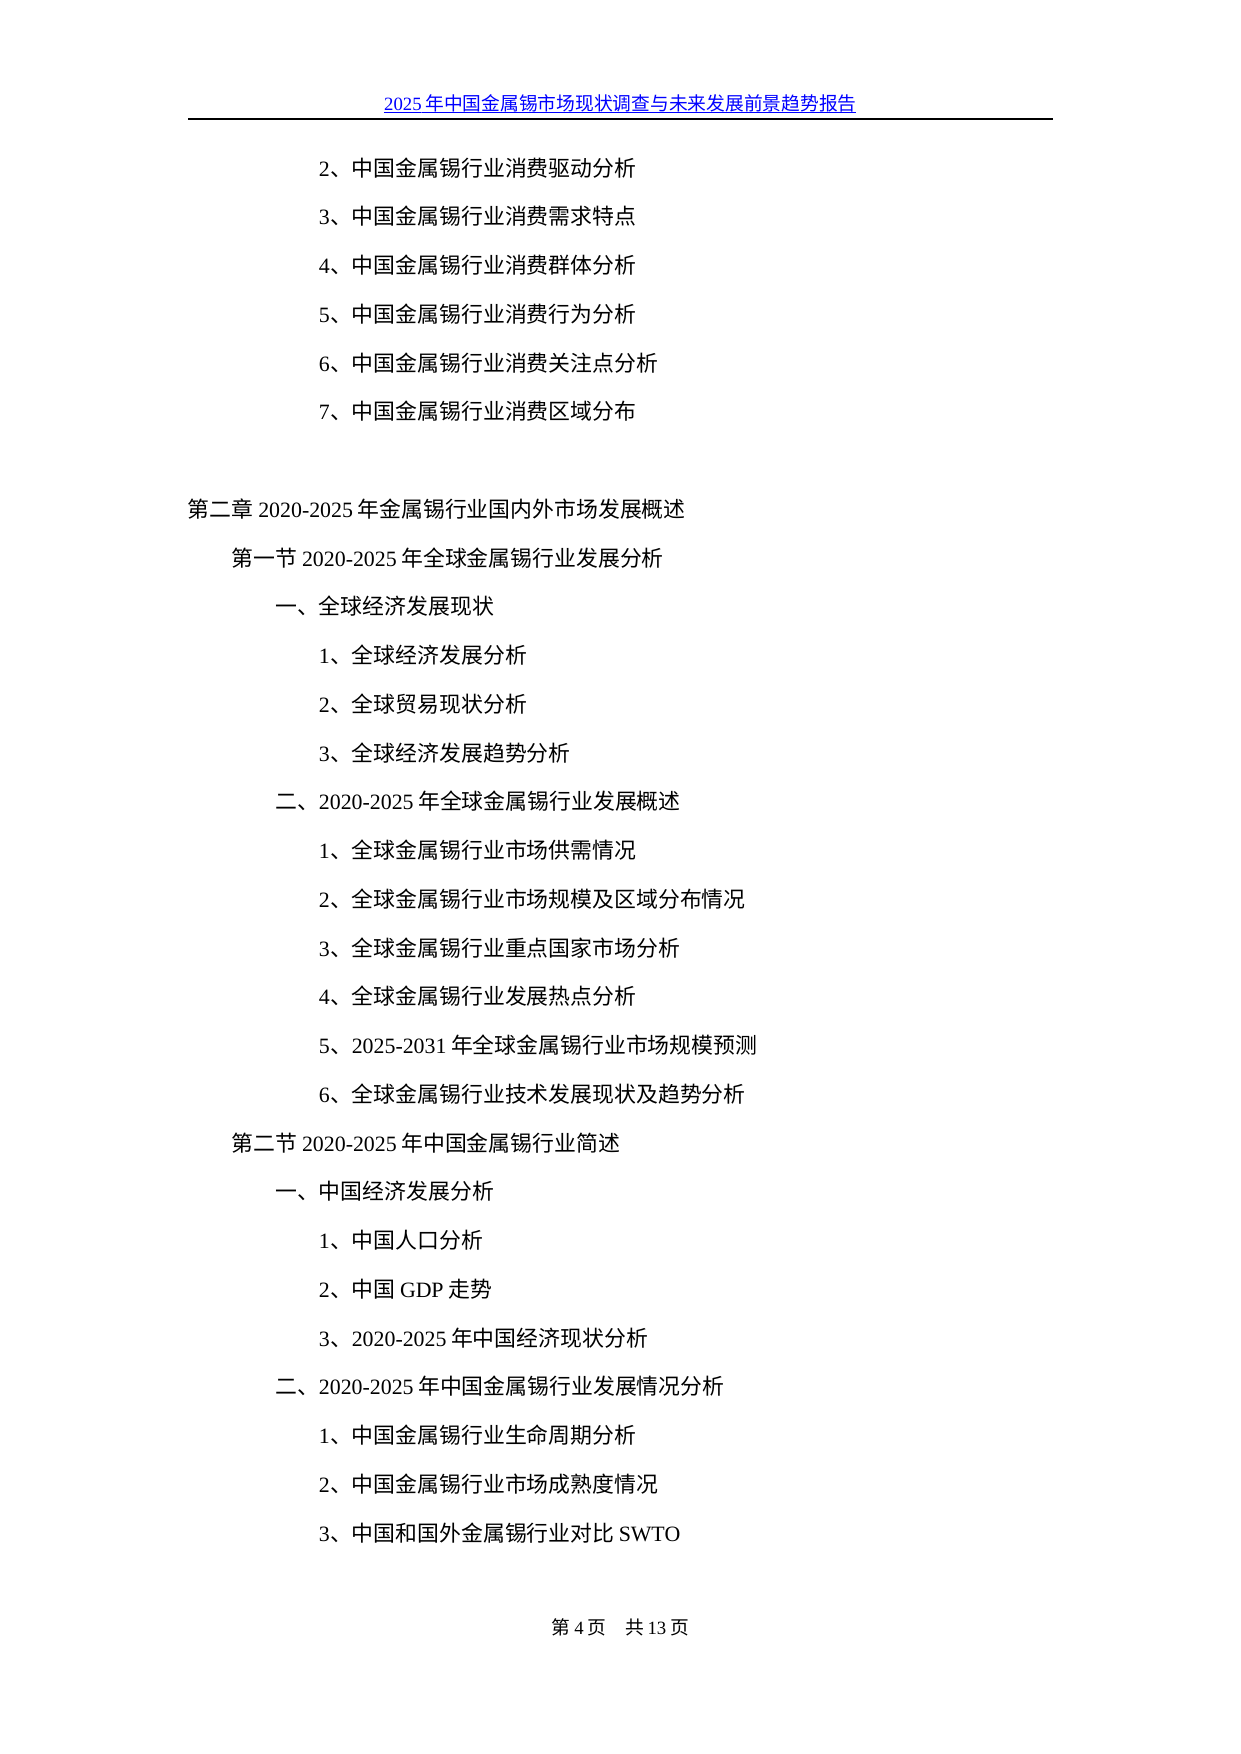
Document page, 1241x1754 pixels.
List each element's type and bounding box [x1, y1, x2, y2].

text [187, 150, 1053, 1548]
